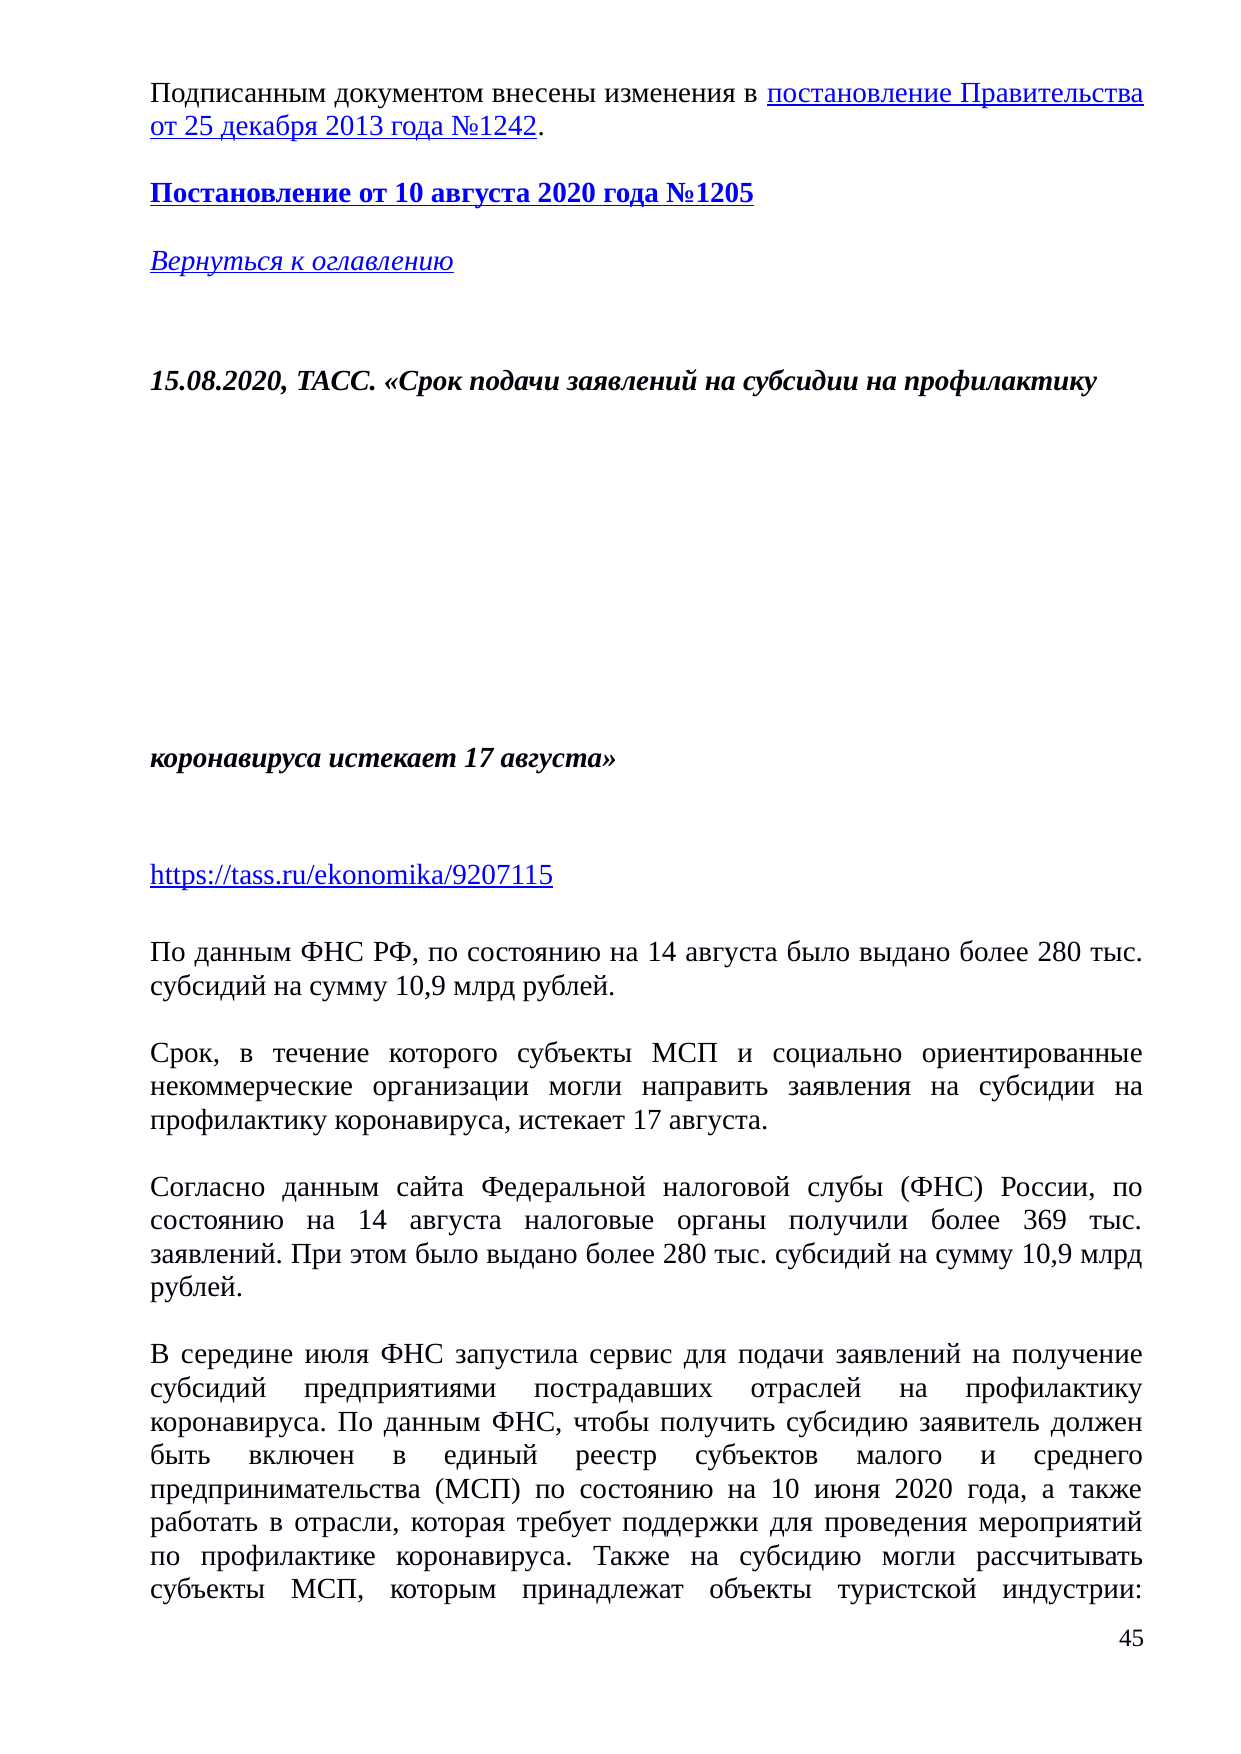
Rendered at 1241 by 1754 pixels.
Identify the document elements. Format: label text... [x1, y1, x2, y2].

text https://tass.ru/ekonomika/9207115 [150, 857, 1144, 891]
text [150, 1337, 1144, 1605]
text По данным ФНС РФ, по состоянию на 14 августа было выдано более 280 тыс. субсидий на сумму 10,9 млрд рублей. [150, 934, 1144, 1001]
text Подписанным документом внесены изменения в постановление Правительства от 25 декабря 2013 года №1242. [150, 75, 1144, 142]
text Вернуться к оглавлению [150, 243, 1144, 276]
text Постановление от 10 августа 2020 года №1205 [150, 176, 1144, 209]
text Согласно данным сайта Федеральной налоговой слубы (ФНС) России, по состоянию на 14 августа налоговые органы получили более 369 тыс. заявлений. При этом было выдано более 280 тыс. субсидий на сумму 10,9 млрд рублей. [150, 1169, 1144, 1303]
text Срок, в течение которого субъекты МСП и социально ориентированные некоммерческие организации могли направить заявления на субсидии на профилактику коронавируса, истекает 17 августа. [150, 1035, 1144, 1135]
subtitle 15.08.2020, ТАСС. «Срок подачи заявлений на субсидии на профилактику коронавируса истекает 17 августа» [150, 363, 1144, 851]
